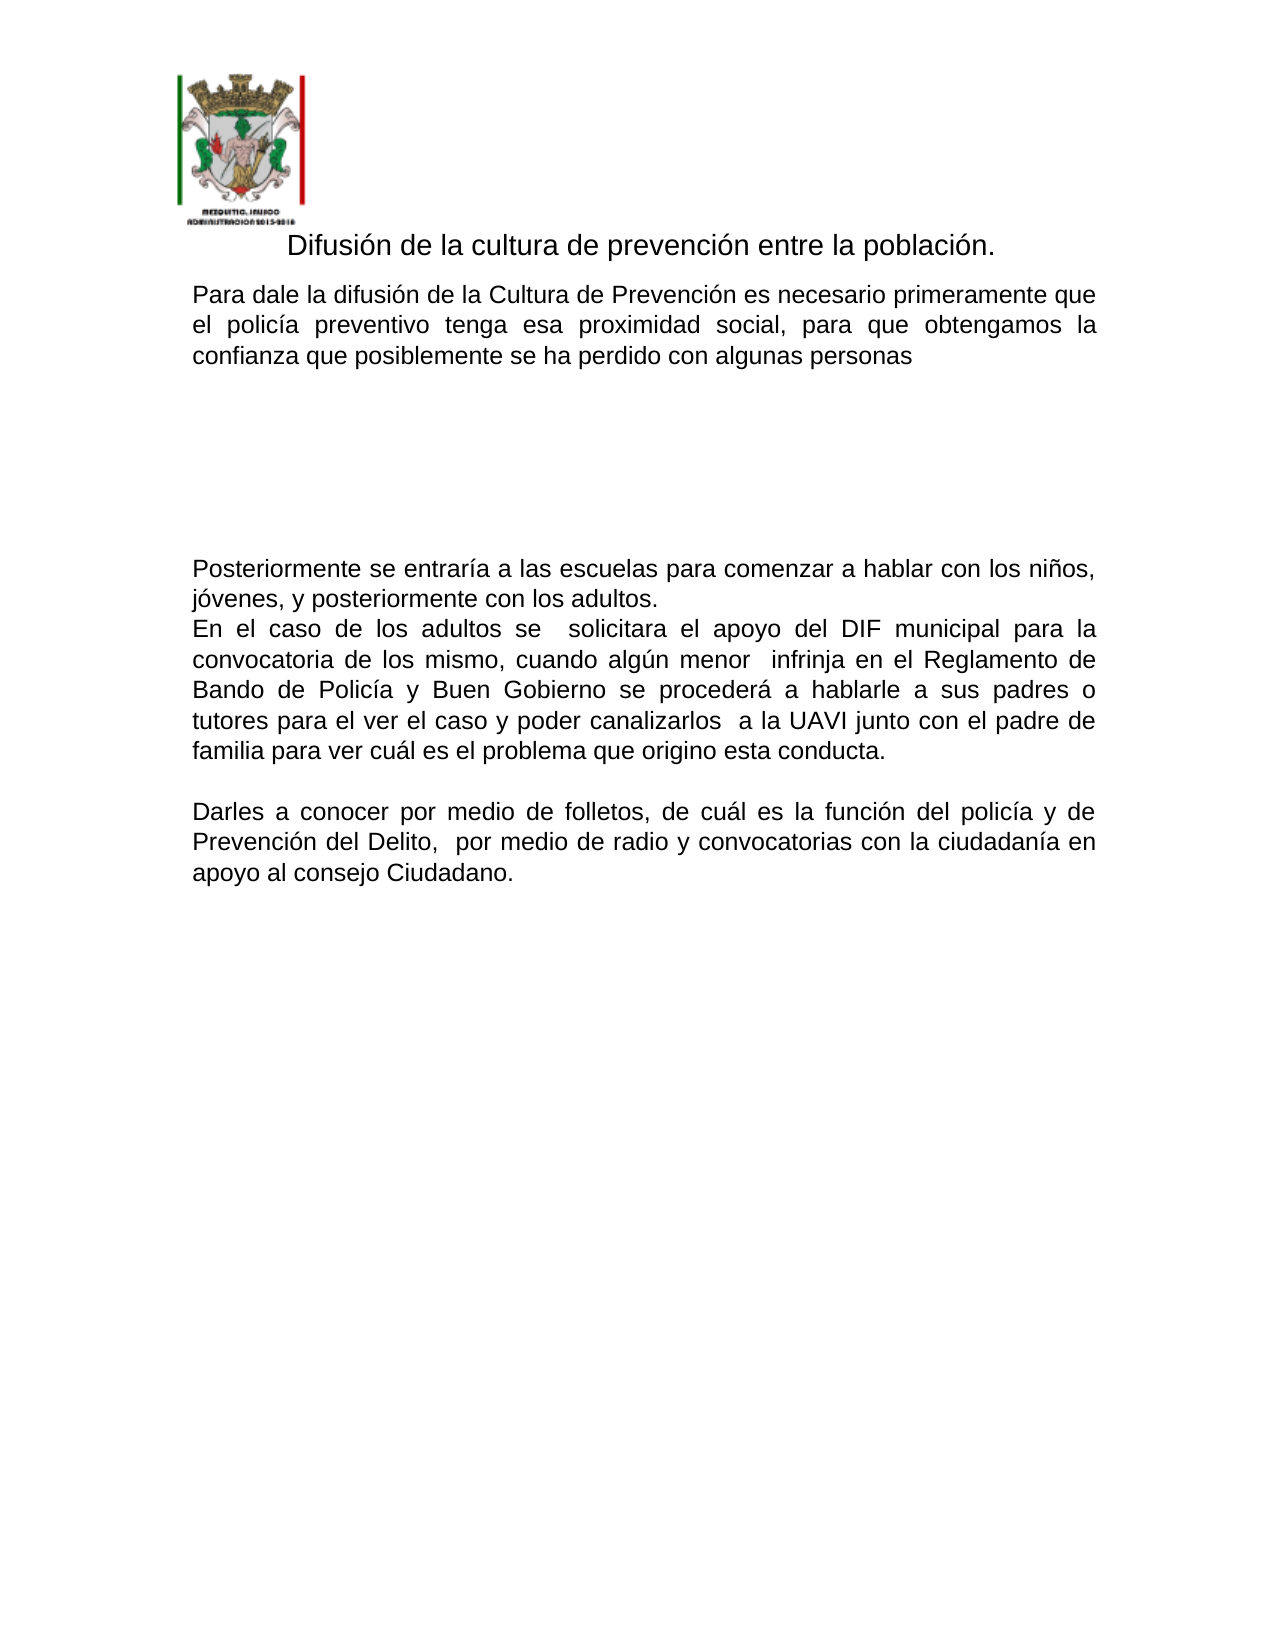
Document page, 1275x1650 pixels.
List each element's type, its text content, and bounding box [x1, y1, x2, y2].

list En el caso de los adultos se solicitara el apoyo del DIF municipal para la convocatoria de los mismo, cuando algún menor infrinja en el Reglamento de Bando de Policía y Buen Gobierno se procederá a hablarle a sus padres o tutores para el ver el caso y poder canalizarlos a la UAVI junto con el padre de familia para ver cuál es el problema que origino esta conducta. [192, 614, 1098, 765]
picture [177, 73, 306, 228]
text Difusión de la cultura de prevención entre la población. [177, 228, 1098, 261]
list Darles a conocer por medio de folletos, de cuál es la función del policía y de Prevención del Delito, por medio de radio y convocatorias con la ciudadanía en apoyo al consejo Ciudadano. [192, 797, 1098, 886]
list Posteriormente se entraría a las escuelas para comenzar a hablar con los niños, jóvenes, y posteriormente con los adultos. [192, 553, 1098, 613]
list Para dale la difusión de la Cultura de Prevención es necesario primeramente que el policía preventivo tenga esa proximidad social, para que obtengamos la confianza que posiblemente se ha perdido con algunas personas [192, 280, 1098, 369]
